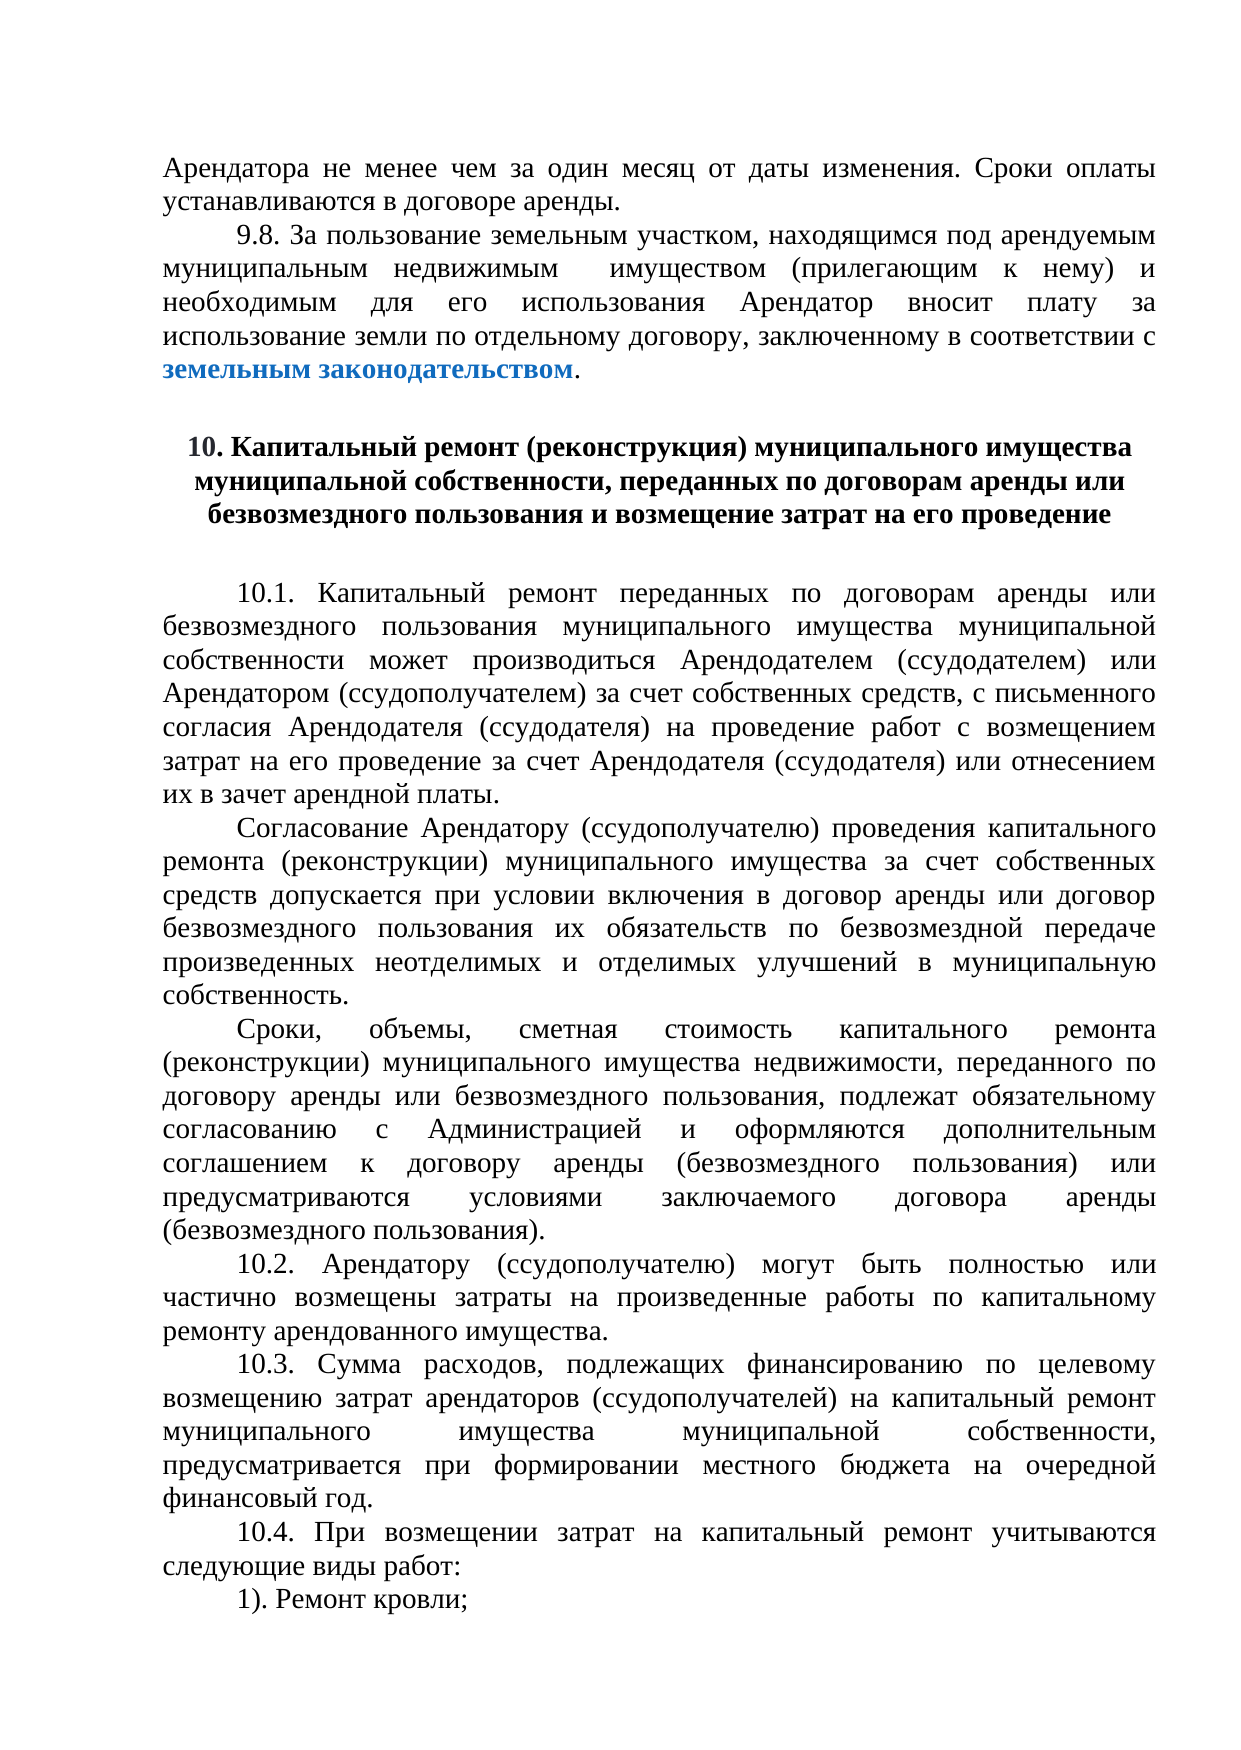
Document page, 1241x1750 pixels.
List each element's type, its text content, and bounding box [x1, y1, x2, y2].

text 10.1. Капитальный ремонт переданных по договорам аренды или безвозмездного пользования муниципального имущества муниципальной собственности может производиться Арендодателем (ссудодателем) или Арендатором (ссудополучателем) за счет собственных средств, с письменного согласия Арендодателя (ссудодателя) на проведение работ с возмещением затрат на его проведение за счет Арендодателя (ссудодателя) или отнесением их в зачет арендной платы. [162, 575, 1157, 810]
text Сроки, объемы, сметная стоимость капитального ремонта (реконструкции) муниципального имущества недвижимости, переданного по договору аренды или безвозмездного пользования, подлежат обязательному согласованию с Администрацией и оформляются дополнительным соглашением к договору аренды (безвозмездного пользования) или предусматриваются условиями заключаемого договора аренды (безвозмездного пользования). [162, 1011, 1157, 1246]
text 10.2. Арендатору (ссудополучателю) могут быть полностью или частично возмещены затраты на произведенные работы по капитальному ремонту арендованного имущества. [162, 1246, 1157, 1346]
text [162, 150, 1157, 217]
text 10.3. Сумма расходов, подлежащих финансированию по целевому возмещению затрат арендаторов (ссудополучателей) на капитальный ремонт муниципального имущества муниципальной собственности, предусматривается при формировании местного бюджета на очередной финансовый год. [162, 1346, 1157, 1514]
text Согласование Арендатору (ссудополучателю) проведения капитального ремонта (реконструкции) муниципального имущества за счет собственных средств допускается при условии включения в договор аренды или договор безвозмездного пользования их обязательств по безвозмездной передаче произведенных неотделимых и отделимых улучшений в муниципальную собственность. [162, 810, 1157, 1011]
text 1). Ремонт кровли; [162, 1581, 1157, 1615]
text 10.4. При возмещении затрат на капитальный ремонт учитываются следующие виды работ: [162, 1514, 1157, 1581]
subtitle 10. Капитальный ремонт (реконструкция) муниципального имущества муниципальной собственности, переданных по договорам аренды или безвозмездного пользования и возмещение затрат на его проведение [162, 429, 1157, 530]
text 9.8. За пользование земельным участком, находящимся под арендуемым муниципальным недвижимым имуществом (прилегающим к нему) и необходимым для его использования Арендатор вносит плату за использование земли по отдельному договору, заключенному в соответствии с земельным законодательством. [162, 217, 1157, 385]
